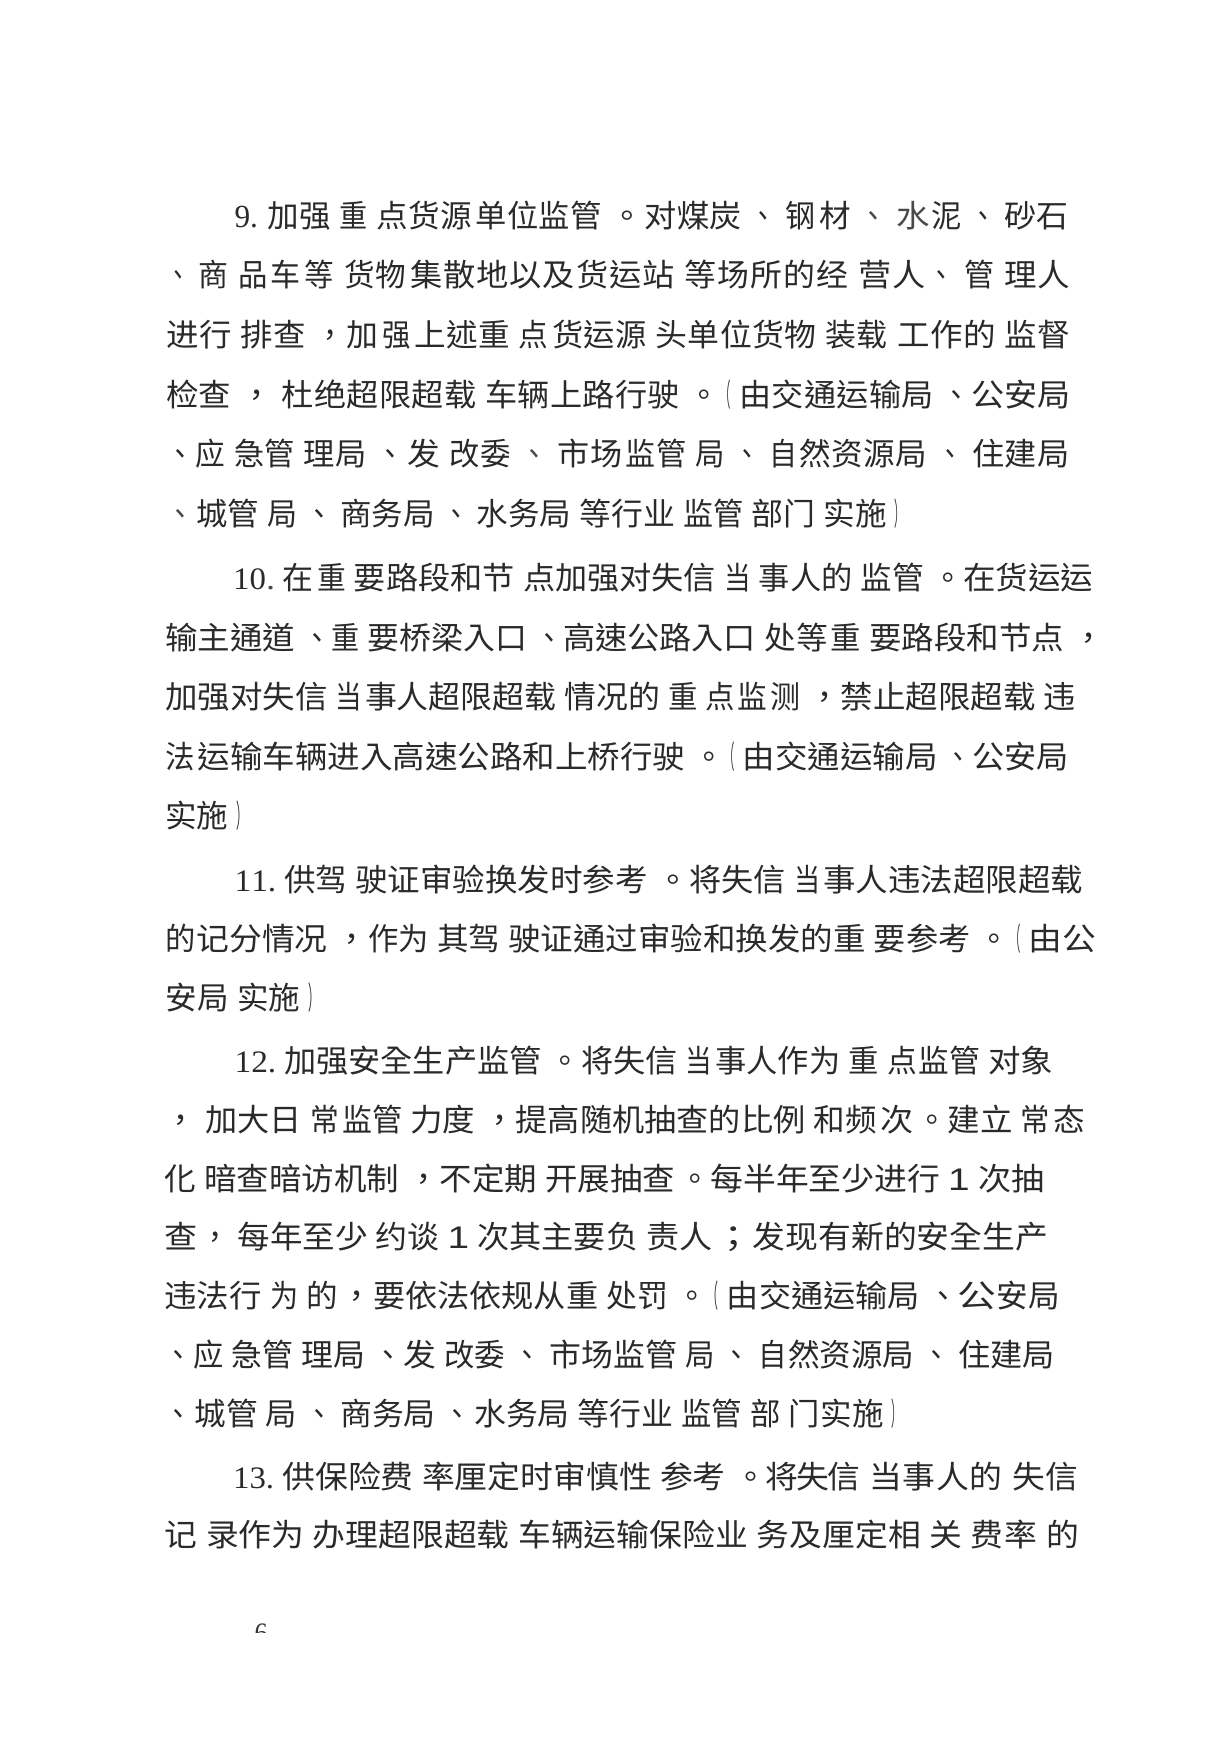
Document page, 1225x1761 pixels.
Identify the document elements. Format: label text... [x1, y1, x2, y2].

text 12. 加强安全生产监管 。将失信 当事人作为 重 点监管 对象 ， 加大日 常监管 力度 ，提高随机抽查的比例 和频次。建立 常态化 暗查暗访机制 ，不定期 开展抽查。每半年至少进行 1 次抽查， 每年至少 约谈 1次其主要负 责人；发现有新的安全生产 违法行 为 的，要依法依规从重 处罚 。（ 由交通运输局 、公安局 、应 急管 理局 、发 改委 、 市场监管 局 、 自然资源局 、 住建局 、城管 局 、 商务局 、水务局 等行业 监管 部 门实施 ） [164, 1039, 1088, 1434]
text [164, 1455, 1106, 1556]
text 10. 在重 要路段和节 点加强对失信 当 事人的 监管 。在货运运 输主通道 、重 要桥梁入口 、高速公路入口 处等重 要路段和节点 ， 加强对失信 当事人超限超载 情况的 重 点监测 ，禁止超限超载 违 法运输车辆进入高速公路和上桥行驶 。（ 由交通运输局 、公安局 实施 ） [165, 556, 1106, 837]
text 11. 供驾 驶证审验换发时参考 。将失信 当事人违法超限超载 的记分情况 ，作为 其驾 驶证通过审验和换发的重 要参考 。（ 由公 安局 实施 ） [166, 858, 1106, 1018]
text 9. 加强 重 点货源单位监管 。对煤炭 、 钢材 、 水泥 、 砂石 、 商 品车等 货物集散地以及货运站 等场所的经 营人、 管 理人进行 排查 ，加强上述重 点货运源 头单位货物 装载 工作的 监督检查 ， 杜绝超限超载 车辆上路行驶 。（ 由交通运输局 、公安局 、应 急管 理局 、发 改委 、 市场监管 局 、 自然资源局 、 住建局 、城管 局 、 商务局 、 水务局 等行业 监管 部门 实施 ） [166, 194, 1071, 534]
